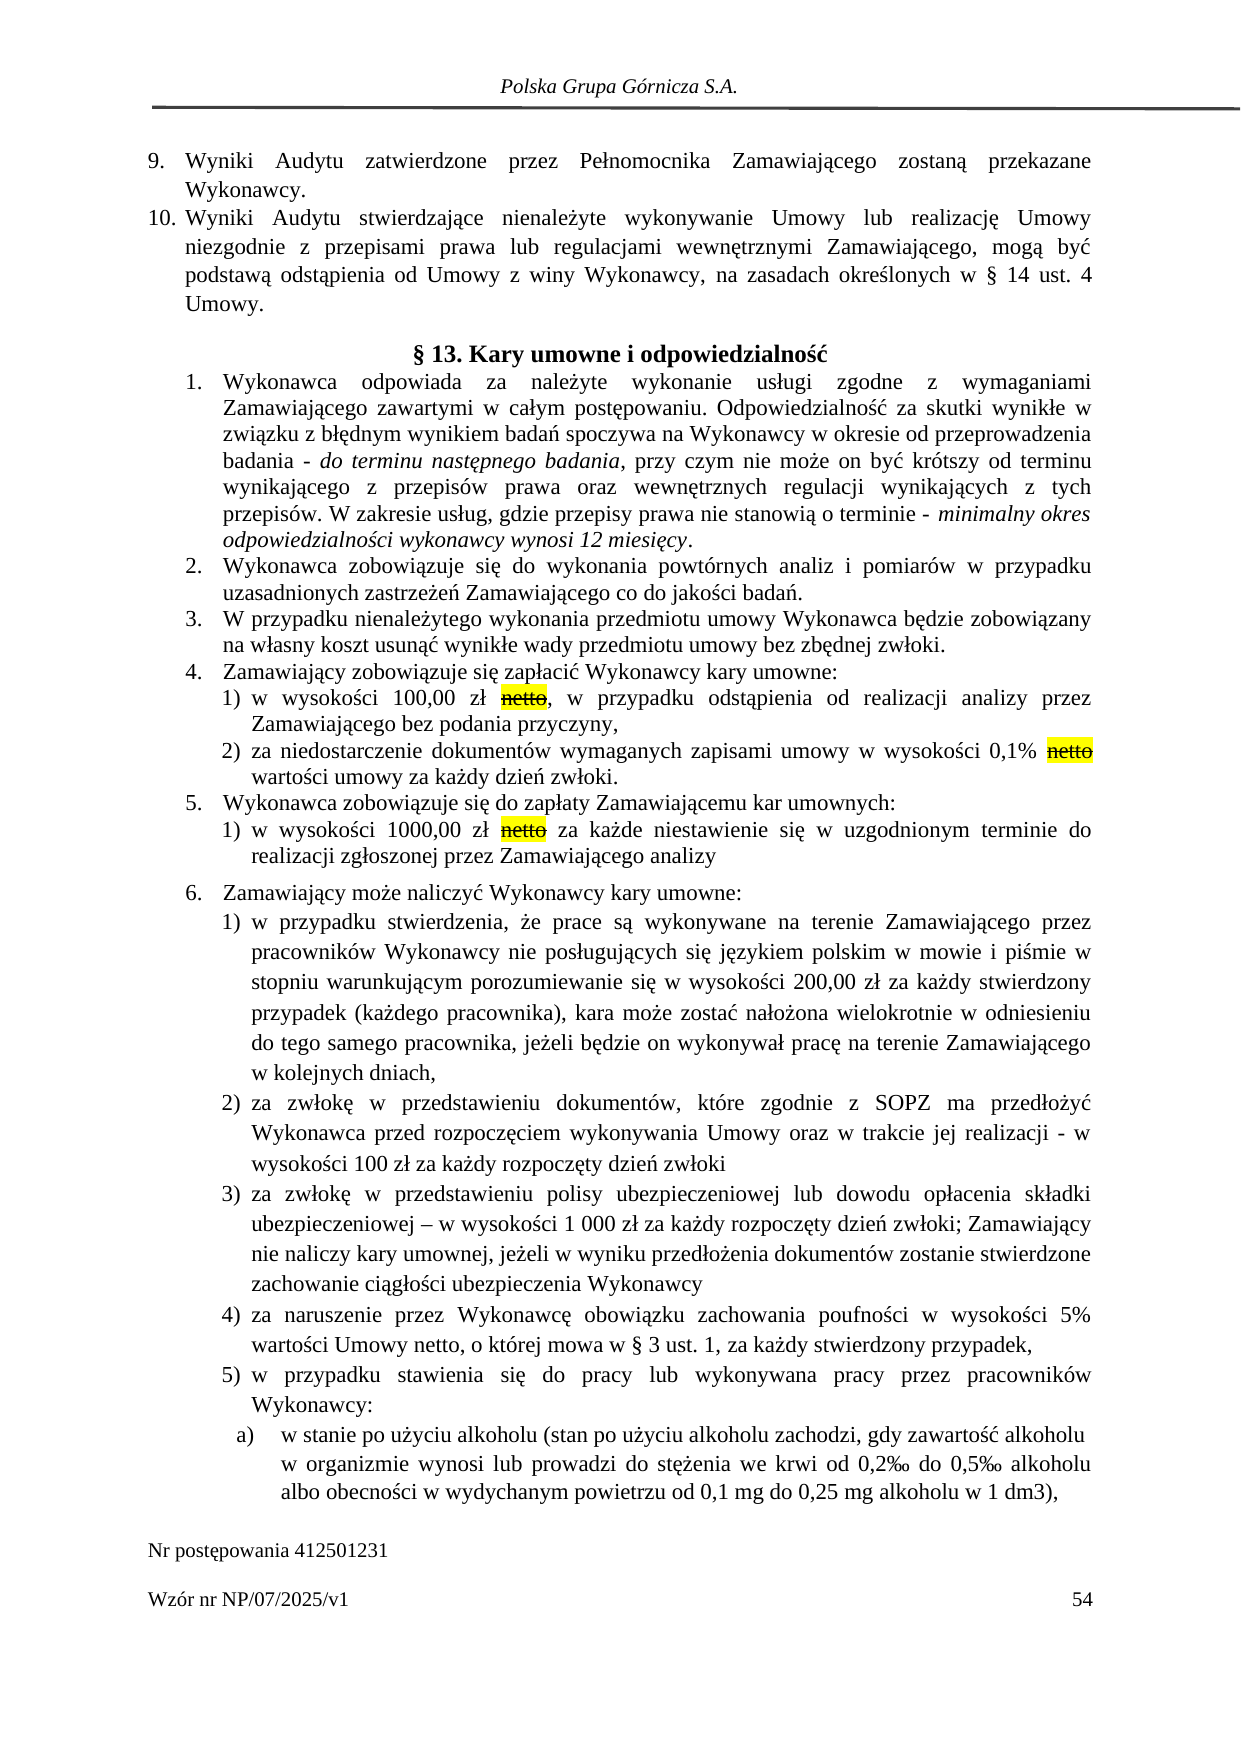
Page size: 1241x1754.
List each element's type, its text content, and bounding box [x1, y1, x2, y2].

list Zamawiający może naliczyć Wykonawcy kary umowne: [185, 879, 1093, 906]
list Wykonawca zobowiązuje się do zapłaty Zamawiającemu kar umownych: [185, 789, 1093, 816]
list w wysokości 1000,00 zł netto za każde niestawienie się w uzgodnionym terminie do realizacji zgłoszonej przez Zamawiającego analizy [221, 816, 1093, 868]
list za zwłokę w przedstawieniu dokumentów, które zgodnie z SOPZ ma przedłożyć Wykonawca przed rozpoczęciem wykonywania Umowy oraz w trakcie jej realizacji - w wysokości 100 zł za każdy rozpoczęty dzień zwłoki [221, 1089, 1093, 1176]
list w przypadku stawienia się do pracy lub wykonywana pracy przez pracowników Wykonawcy: [221, 1361, 1093, 1418]
list za niedostarczenie dokumentów wymaganych zapisami umowy w wysokości 0,1% netto wartości umowy za każdy dzień zwłoki. [221, 737, 1093, 789]
list Wyniki Audytu zatwierdzone przez Pełnomocnika Zamawiającego zostaną przekazane Wykonawcy. [148, 148, 1093, 202]
list w stanie po użyciu alkoholu (stan po użyciu alkoholu zachodzi, gdy zawartość alkoholu w organizmie wynosi lub prowadzi do stężenia we krwi od 0,2‰ do 0,5‰ alkoholu albo obecności w wydychanym powietrzu od 0,1 mg do 0,25 mg alkoholu w 1 dm3), [236, 1421, 1093, 1505]
list w przypadku stwierdzenia, że prace są wykonywane na terenie Zamawiającego przez pracowników Wykonawcy nie posługujących się językiem polskim w mowie i piśmie w stopniu warunkującym porozumiewanie się w wysokości 200,00 zł za każdy stwierdzony przypadek (każdego pracownika), kara może zostać nałożona wielokrotnie w odniesieniu do tego samego pracownika, jeżeli będzie on wykonywał pracę na terenie Zamawiającego w kolejnych dniach, [221, 908, 1093, 1085]
list za zwłokę w przedstawieniu polisy ubezpieczeniowej lub dowodu opłacenia składki ubezpieczeniowej – w wysokości 1 000 zł za każdy rozpoczęty dzień zwłoki; Zamawiający nie naliczy kary umownej, jeżeli w wyniku przedłożenia dokumentów zostanie stwierdzone zachowanie ciągłości ubezpieczenia Wykonawcy [221, 1180, 1093, 1297]
subtitle § 13. Kary umowne i odpowiedzialność [148, 339, 1093, 368]
list w wysokości 100,00 zł netto, w przypadku odstąpienia od realizacji analizy przez Zamawiającego bez podania przyczyny, [221, 684, 1093, 737]
list za naruszenie przez Wykonawcę obowiązku zachowania poufności w wysokości 5% wartości Umowy netto, o której mowa w § 3 ust. 1, za każdy stwierdzony przypadek, [221, 1301, 1093, 1357]
list Wykonawca zobowiązuje się do wykonania powtórnych analiz i pomiarów w przypadku uzasadnionych zastrzeżeń Zamawiającego co do jakości badań. [185, 552, 1093, 605]
list W przypadku nienależytego wykonania przedmiotu umowy Wykonawca będzie zobowiązany na własny koszt usunąć wynikłe wady przedmiotu umowy bez zbędnej zwłoki. [185, 605, 1093, 658]
list Wykonawca odpowiada za należyte wykonanie usługi zgodne z wymaganiami Zamawiającego zawartymi w całym postępowaniu. Odpowiedzialność za skutki wynikłe w związku z błędnym wynikiem badań spoczywa na Wykonawcy w okresie od przeprowadzenia badania - do terminu następnego badania, przy czym nie może on być krótszy od terminu wynikającego z przepisów prawa oraz wewnętrznych regulacji wynikających z tych przepisów. W zakresie usług, gdzie przepisy prawa nie stanowią o terminie - minimalny okres odpowiedzialności wykonawcy wynosi 12 miesięcy. [185, 368, 1093, 552]
list Zamawiający zobowiązuje się zapłacić Wykonawcy kary umowne: [185, 658, 1093, 684]
list Wyniki Audytu stwierdzające nienależyte wykonywanie Umowy lub realizację Umowy niezgodnie z przepisami prawa lub regulacjami wewnętrznymi Zamawiającego, mogą być podstawą odstąpienia od Umowy z winy Wykonawcy, na zasadach określonych w § 14 ust. 4 Umowy. [148, 204, 1093, 316]
